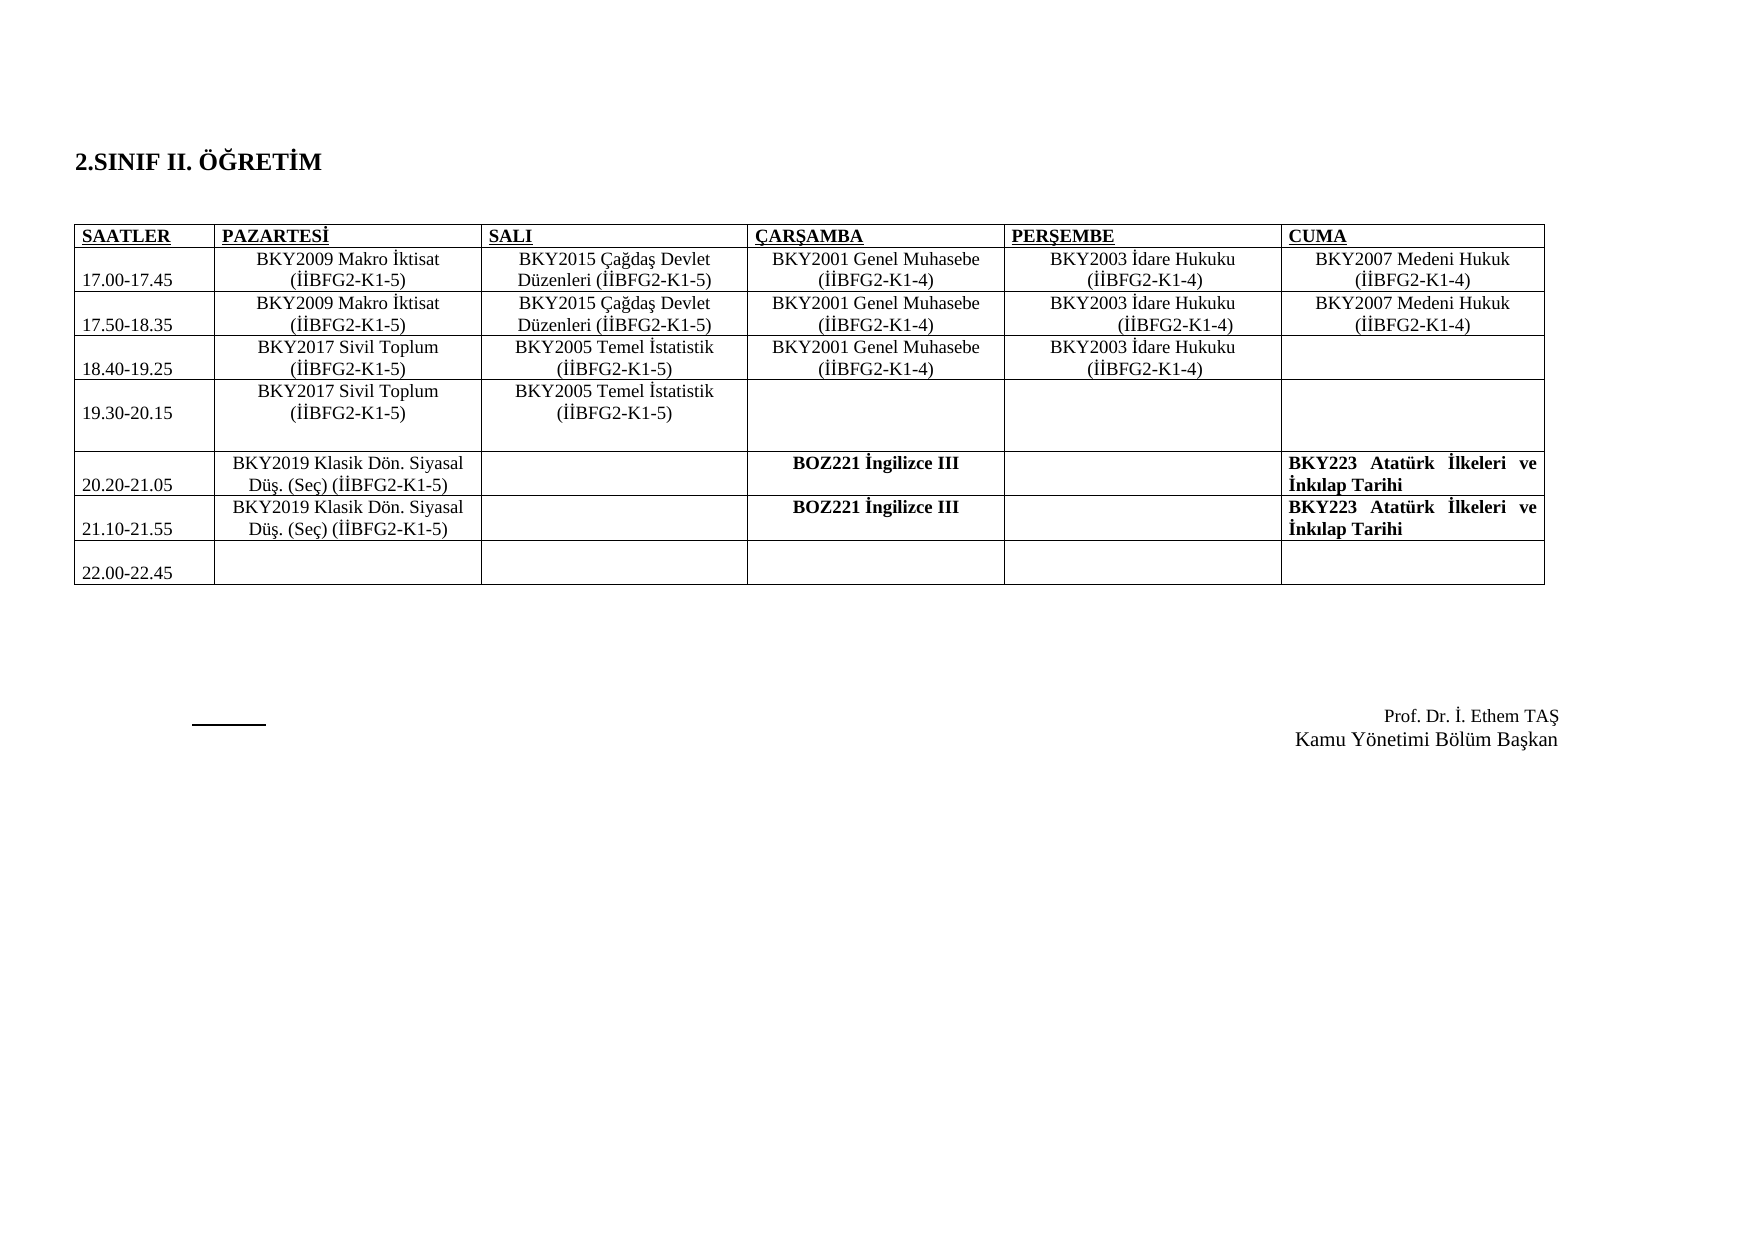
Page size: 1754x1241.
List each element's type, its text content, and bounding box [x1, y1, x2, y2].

table_cell BKY2001 Genel Muhasebe (İİBFG2-K1-4) [748, 248, 1004, 291]
table_cell BKY2005 Temel İstatistik (İİBFG2-K1-5) [482, 336, 747, 379]
table_cell [1282, 336, 1544, 379]
table_cell [1282, 380, 1544, 451]
table_cell [482, 452, 747, 495]
table_cell BKY2009 Makro İktisat (İİBFG2-K1-5) [215, 248, 481, 291]
table_cell [748, 541, 1004, 584]
table_cell [1005, 541, 1281, 584]
table_header SAATLER [75, 225, 214, 247]
table_cell [215, 541, 481, 584]
table_cell BKY2007 Medeni Hukuk (İİBFG2-K1-4) [1282, 292, 1544, 335]
table_cell BKY223 Atatürk İlkeleri ve İnkılap Tarihi [1282, 496, 1544, 539]
text 2.SINIF II. ÖĞRETİM [75, 147, 1679, 176]
table_cell [748, 380, 1004, 451]
table_cell [1005, 380, 1281, 451]
table_cell BKY2017 Sivil Toplum (İİBFG2-K1-5) [215, 336, 481, 379]
subtitle Prof. Dr. İ. Ethem TAŞ [75, 705, 1679, 727]
table_cell BKY2001 Genel Muhasebe (İİBFG2-K1-4) [748, 336, 1004, 379]
table_cell BKY2015 Çağdaş Devlet Düzenleri (İİBFG2-K1-5) [482, 248, 747, 291]
table_header PAZARTESİ [215, 225, 481, 247]
table_cell BKY2003 İdare Hukuku (İİBFG2-K1-4) [1005, 248, 1281, 291]
table_cell [1282, 541, 1544, 584]
table_header ÇARŞAMBA [748, 225, 1004, 247]
table_cell BKY2003 İdare Hukuku (İİBFG2-K1-4) [1005, 292, 1281, 335]
table_cell BKY2003 İdare Hukuku (İİBFG2-K1-4) [1005, 336, 1281, 379]
table_cell 20.20-21.05 [75, 452, 214, 495]
table_cell [1005, 452, 1281, 495]
table_cell BKY2005 Temel İstatistik (İİBFG2-K1-5) [482, 380, 747, 451]
table_cell [482, 541, 747, 584]
text Kamu Yönetimi Bölüm Başkan [75, 727, 1679, 751]
table_header PERŞEMBE [1005, 225, 1281, 247]
table_cell 17.00-17.45 [75, 248, 214, 291]
table_cell 21.10-21.55 [75, 496, 214, 539]
table_cell 18.40-19.25 [75, 336, 214, 379]
table_cell BKY2007 Medeni Hukuk (İİBFG2-K1-4) [1282, 248, 1544, 291]
table_cell BKY2015 Çağdaş Devlet Düzenleri (İİBFG2-K1-5) [482, 292, 747, 335]
table_cell 17.50-18.35 [75, 292, 214, 335]
table_cell BKY2017 Sivil Toplum (İİBFG2-K1-5) [215, 380, 481, 451]
table_cell BOZ221 İngilizce III [748, 452, 1004, 495]
table_cell BKY223 Atatürk İlkeleri ve İnkılap Tarihi [1282, 452, 1544, 495]
table_cell BKY2019 Klasik Dön. Siyasal Düş. (Seç) (İİBFG2-K1-5) [215, 452, 481, 495]
table_cell BKY2009 Makro İktisat (İİBFG2-K1-5) [215, 292, 481, 335]
table_cell BOZ221 İngilizce III [748, 496, 1004, 539]
table_header SALI [482, 225, 747, 247]
table_cell [482, 496, 747, 539]
table_cell [1005, 496, 1281, 539]
table_cell BKY2001 Genel Muhasebe (İİBFG2-K1-4) [748, 292, 1004, 335]
table_cell 19.30-20.15 [75, 380, 214, 451]
table_cell 22.00-22.45 [75, 541, 214, 584]
table_header CUMA [1282, 225, 1544, 247]
table_cell BKY2019 Klasik Dön. Siyasal Düş. (Seç) (İİBFG2-K1-5) [215, 496, 481, 539]
